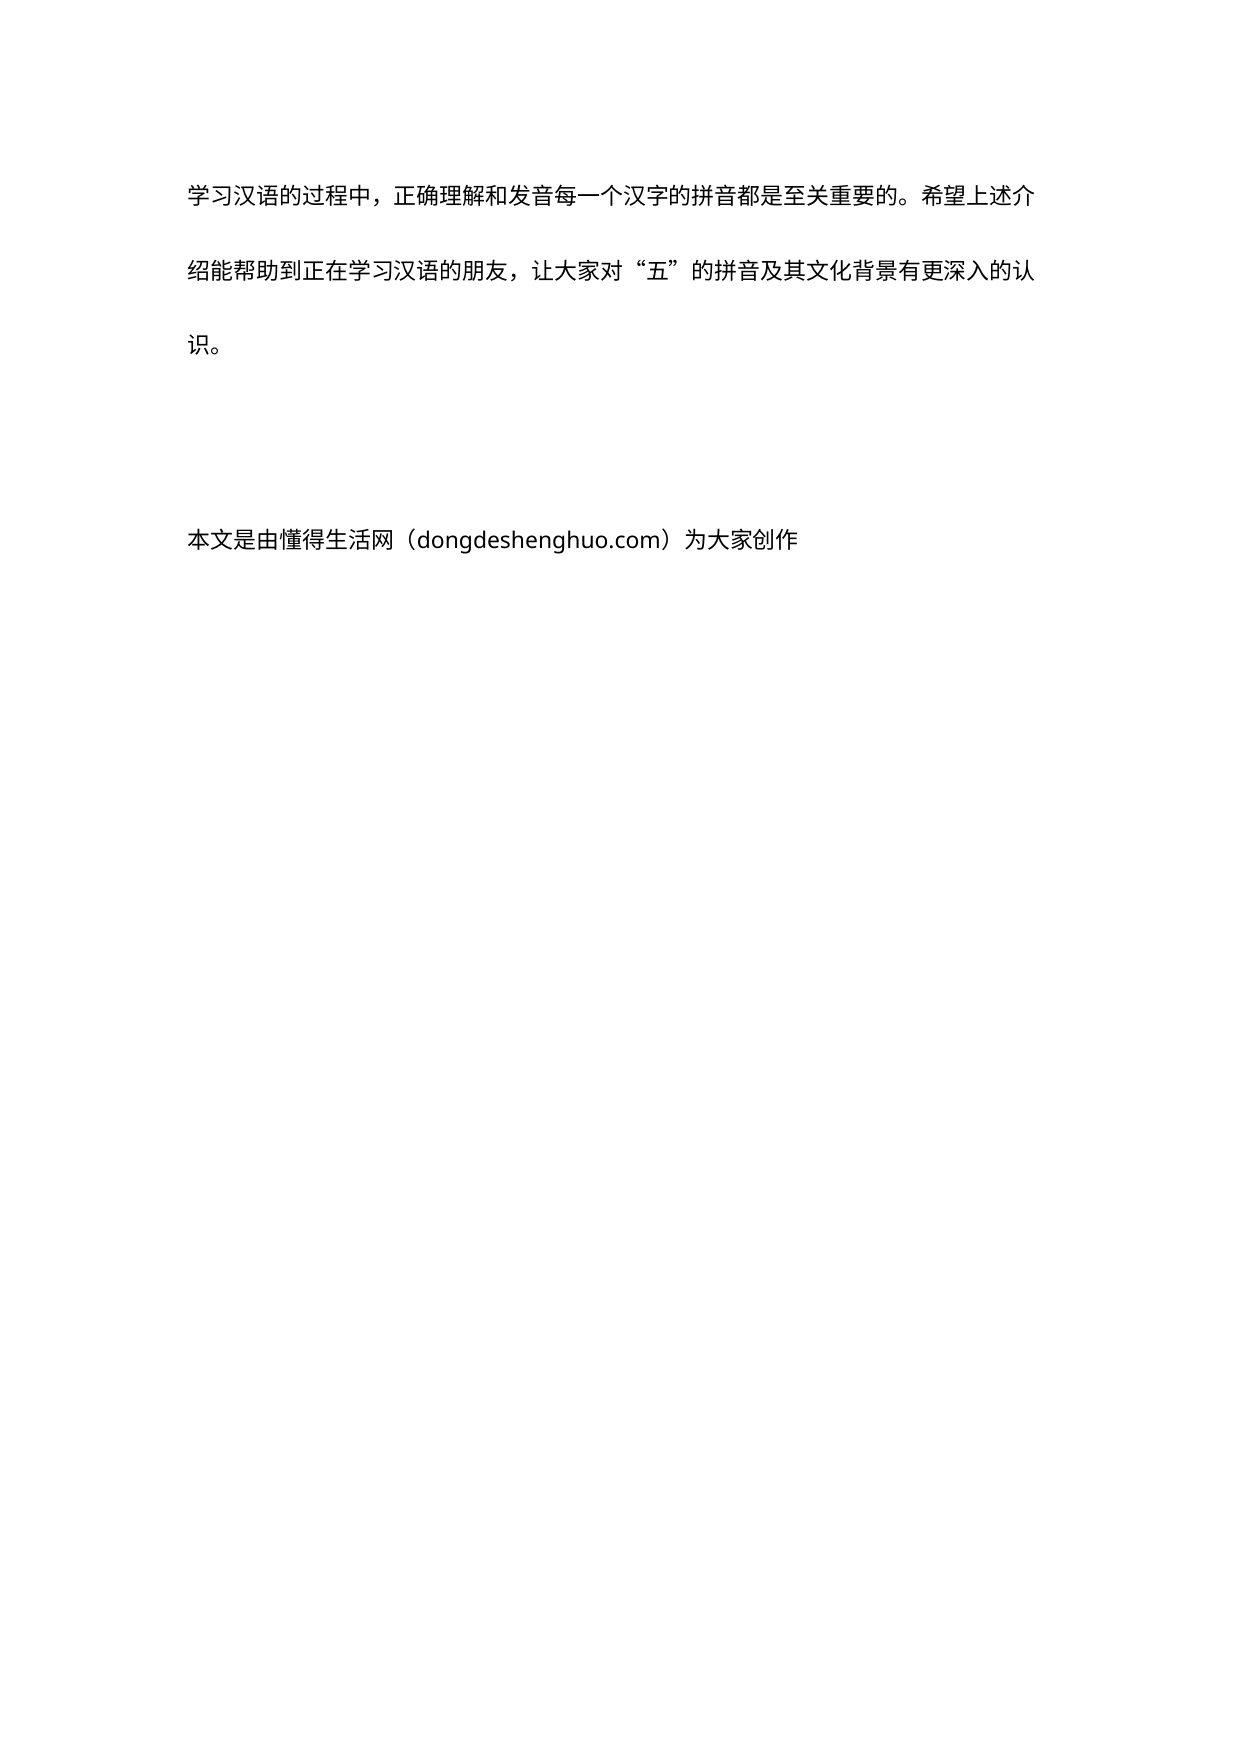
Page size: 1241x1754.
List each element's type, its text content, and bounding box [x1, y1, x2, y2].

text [187, 162, 1053, 376]
text 本文是由懂得生活网（dongdeshenghuo.com）为大家创作 [187, 506, 1053, 571]
